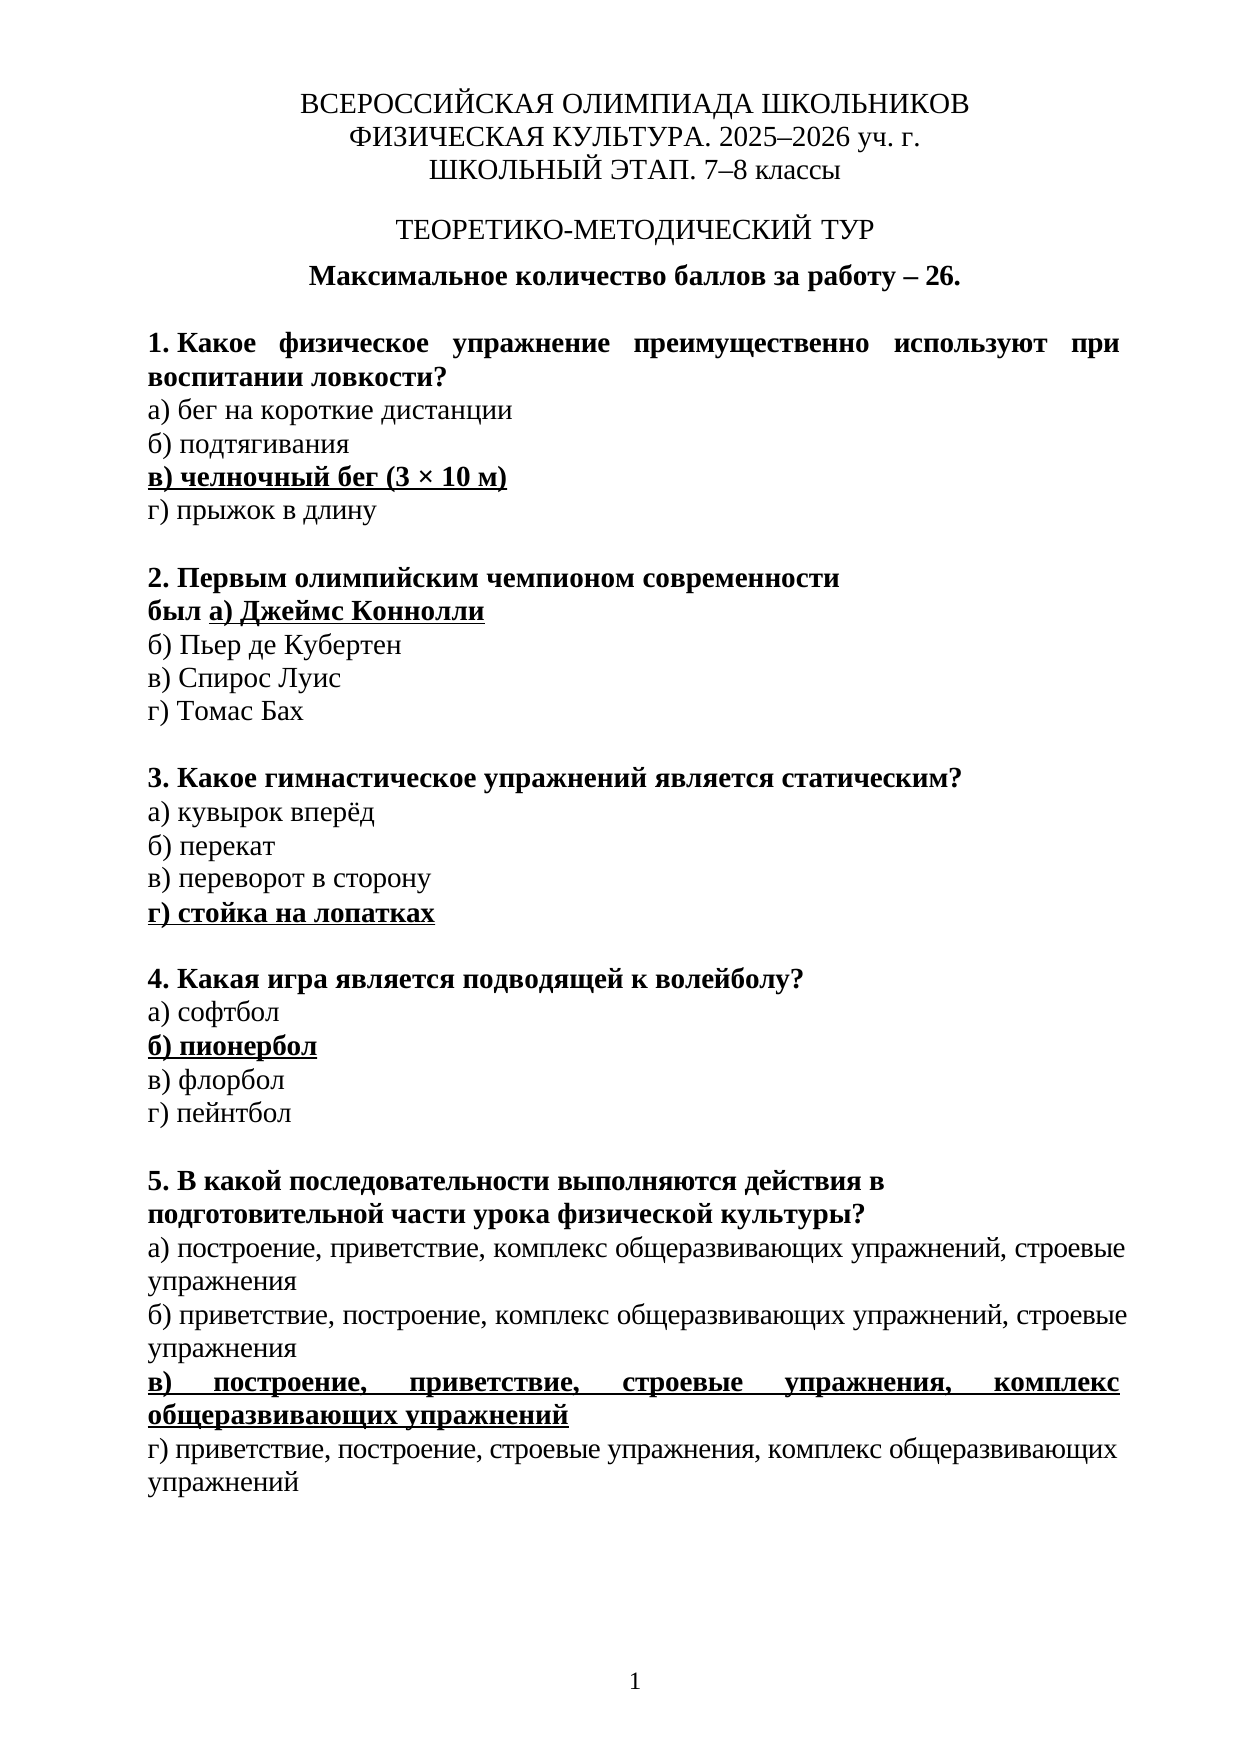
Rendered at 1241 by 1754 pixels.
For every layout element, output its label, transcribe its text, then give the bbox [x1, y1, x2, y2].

text а) софтбол [147, 995, 1137, 1028]
text Максимальное количество баллов за работу – 26. [206, 258, 1063, 292]
text а) построение, приветствие, комплекс общеразвивающих упражнений, строевые упражнения [147, 1230, 1137, 1297]
list В какой последовательности выполняются действия в подготовительной части урока физической культуры? [147, 1163, 1123, 1230]
text ВСЕРОССИЙСКАЯ ОЛИМПИАДА ШКОЛЬНИКОВ ФИЗИЧЕСКАЯ КУЛЬТУРА. 2025–2026 уч. г. [206, 86, 1063, 153]
text ШКОЛЬНЫЙ ЭТАП. 7–8 классы [206, 153, 1063, 186]
text в) переворот в сторону [147, 861, 1137, 894]
text г) стойка на лопатках [147, 895, 1137, 928]
list Какое физическое упражнение преимущественно используют при воспитании ловкости? [147, 325, 1121, 392]
list Первым олимпийским чемпионом современности был а) Джеймс Коннолли [147, 560, 900, 627]
text а) кувырок вперёд б) перекат [147, 794, 378, 861]
list Какая игра является подводящей к волейболу? [147, 962, 1137, 995]
text б) пионербол [147, 1029, 1137, 1062]
text в) построение, приветствие, строевые упражнения, комплекс общеразвивающих упражнений [147, 1364, 1121, 1431]
text г) прыжок в длину [147, 493, 1137, 526]
text г) приветствие, построение, строевые упражнения, комплекс общеразвивающих упражнений [147, 1431, 1137, 1498]
text ТЕОРЕТИКО-МЕТОДИЧЕСКИЙ ТУР [207, 212, 1063, 245]
list Какое гимнастическое упражнений является статическим? [147, 761, 1137, 794]
text в) челночный бег (3 × 10 м) [147, 459, 1137, 493]
text в) флорбол г) пейнтбол [147, 1062, 304, 1129]
text б) приветствие, построение, комплекс общеразвивающих упражнений, строевые упражнения [147, 1297, 1137, 1364]
text г) Томас Бах [147, 694, 1137, 727]
text б) Пьер де Кубертен в) Спирос Луис [147, 627, 418, 694]
text а) бег на короткие дистанции б) подтягивания [147, 392, 530, 459]
